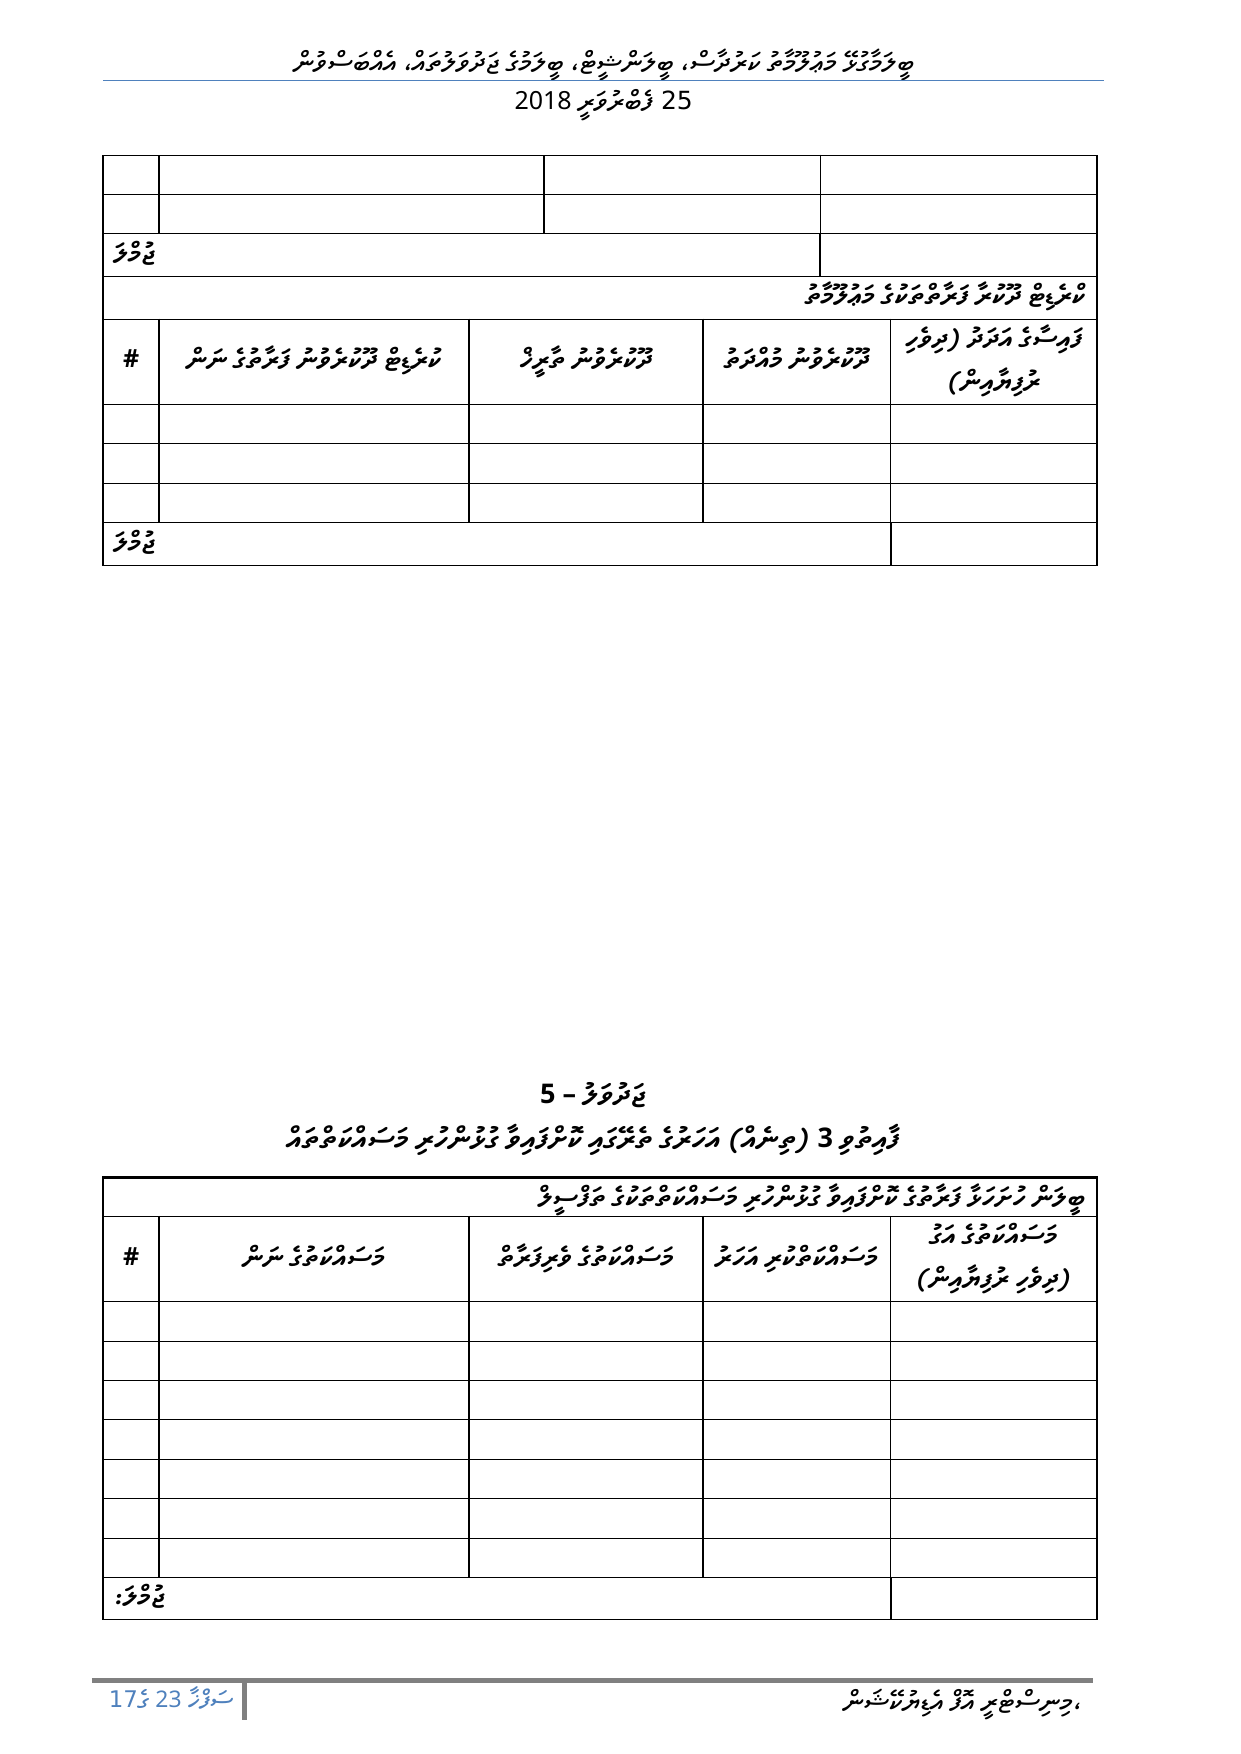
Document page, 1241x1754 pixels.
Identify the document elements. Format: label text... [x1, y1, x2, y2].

table_cell [73, 1164, 1114, 1621]
table_cell ފާއިތުވި 3 (ތިނެއް) އަހަރުގެ ތެރޭގައި ކޮށްފައިވާ ގުޅުންހުރި މަސައްކަތްތައް [73, 1119, 1114, 1163]
table_cell [73, 155, 1114, 614]
table_header ޖަދުވަލު – 5 [73, 1074, 1114, 1119]
